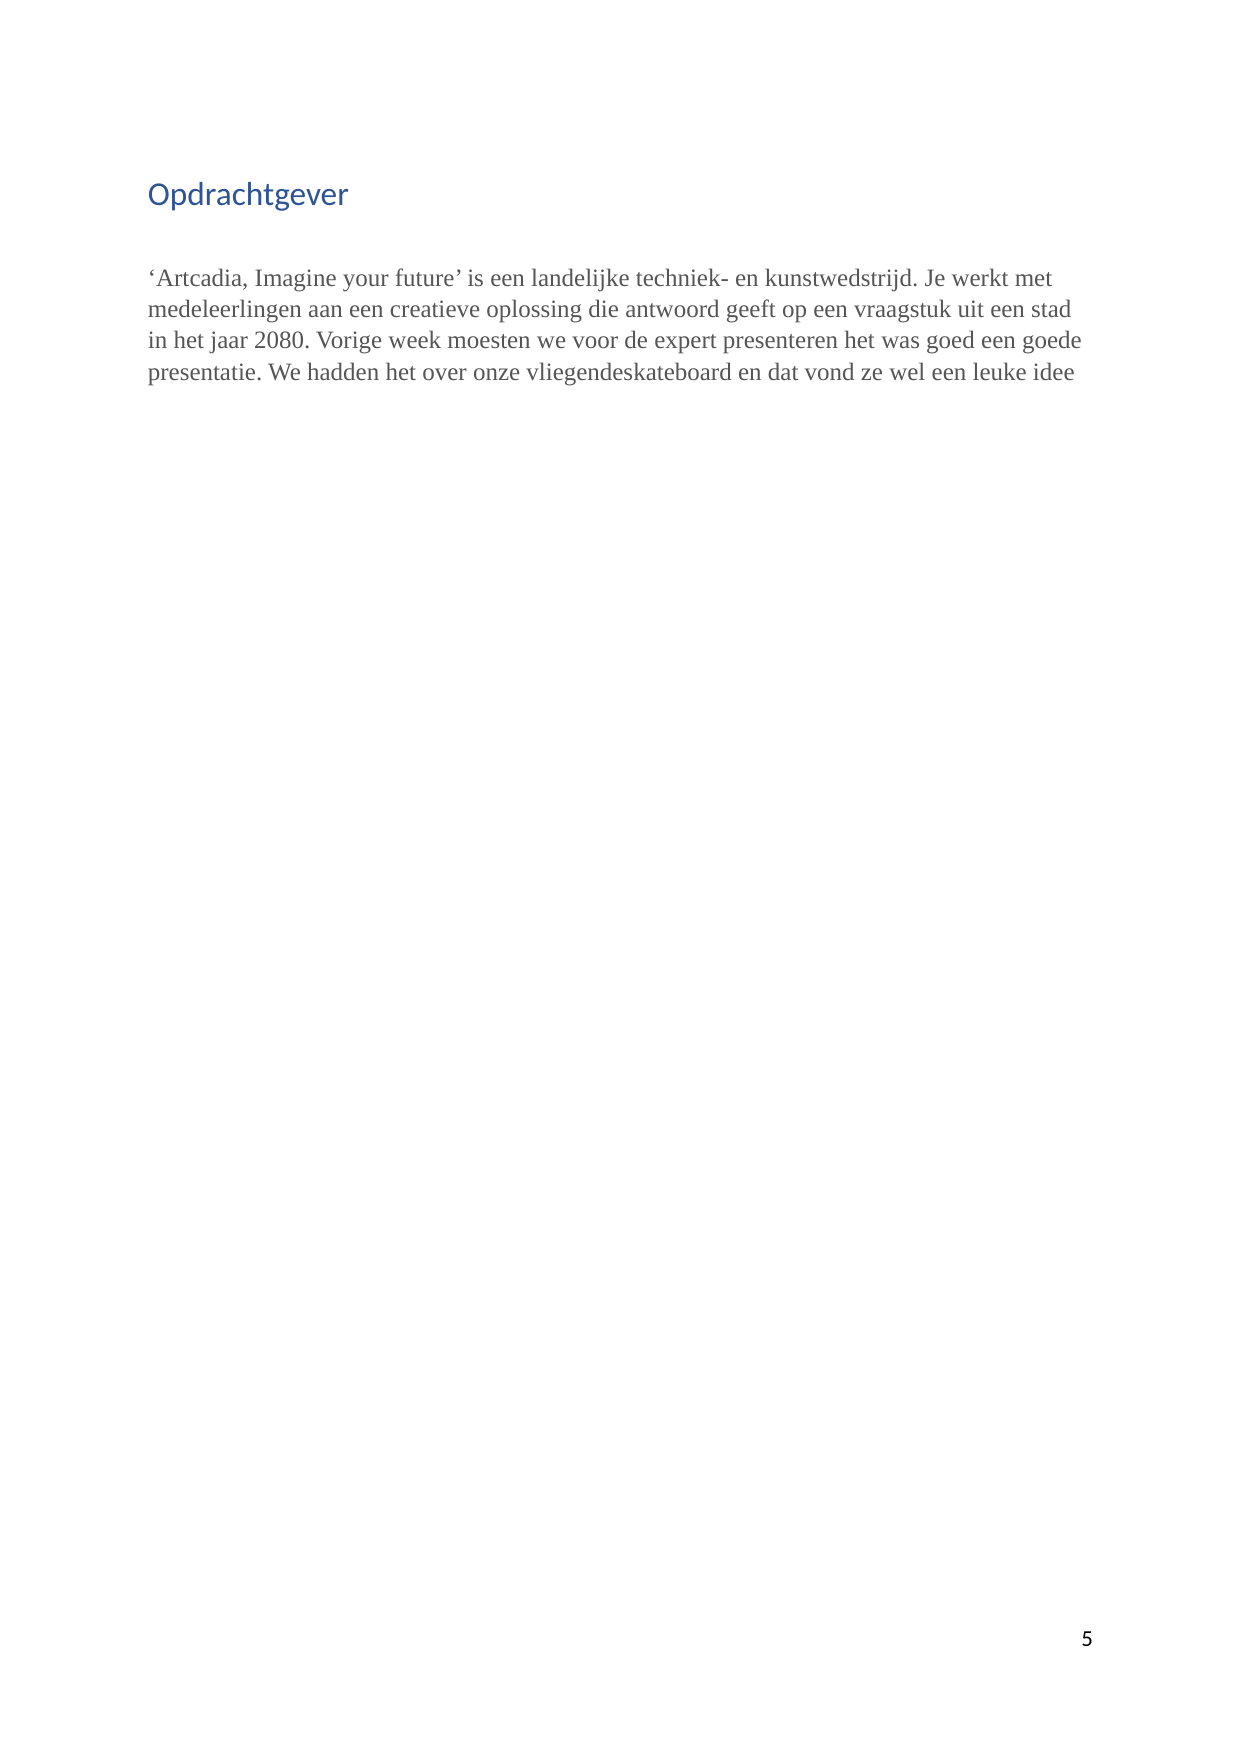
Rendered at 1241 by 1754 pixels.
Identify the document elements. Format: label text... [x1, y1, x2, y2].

text ‘Artcadia, Imagine your future’ is een landelijke techniek- en kunstwedstrijd. Je werkt met medeleerlingen aan een creatieve oplossing die antwoord geeft op een vraagstuk uit een stad in het jaar 2080. Vorige week moesten we voor de expert presenteren het was goed een goede presentatie. We hadden het over onze vliegendeskateboard en dat vond ze wel een leuke idee [148, 263, 1093, 385]
subtitle Opdrachtgever [148, 173, 1093, 213]
